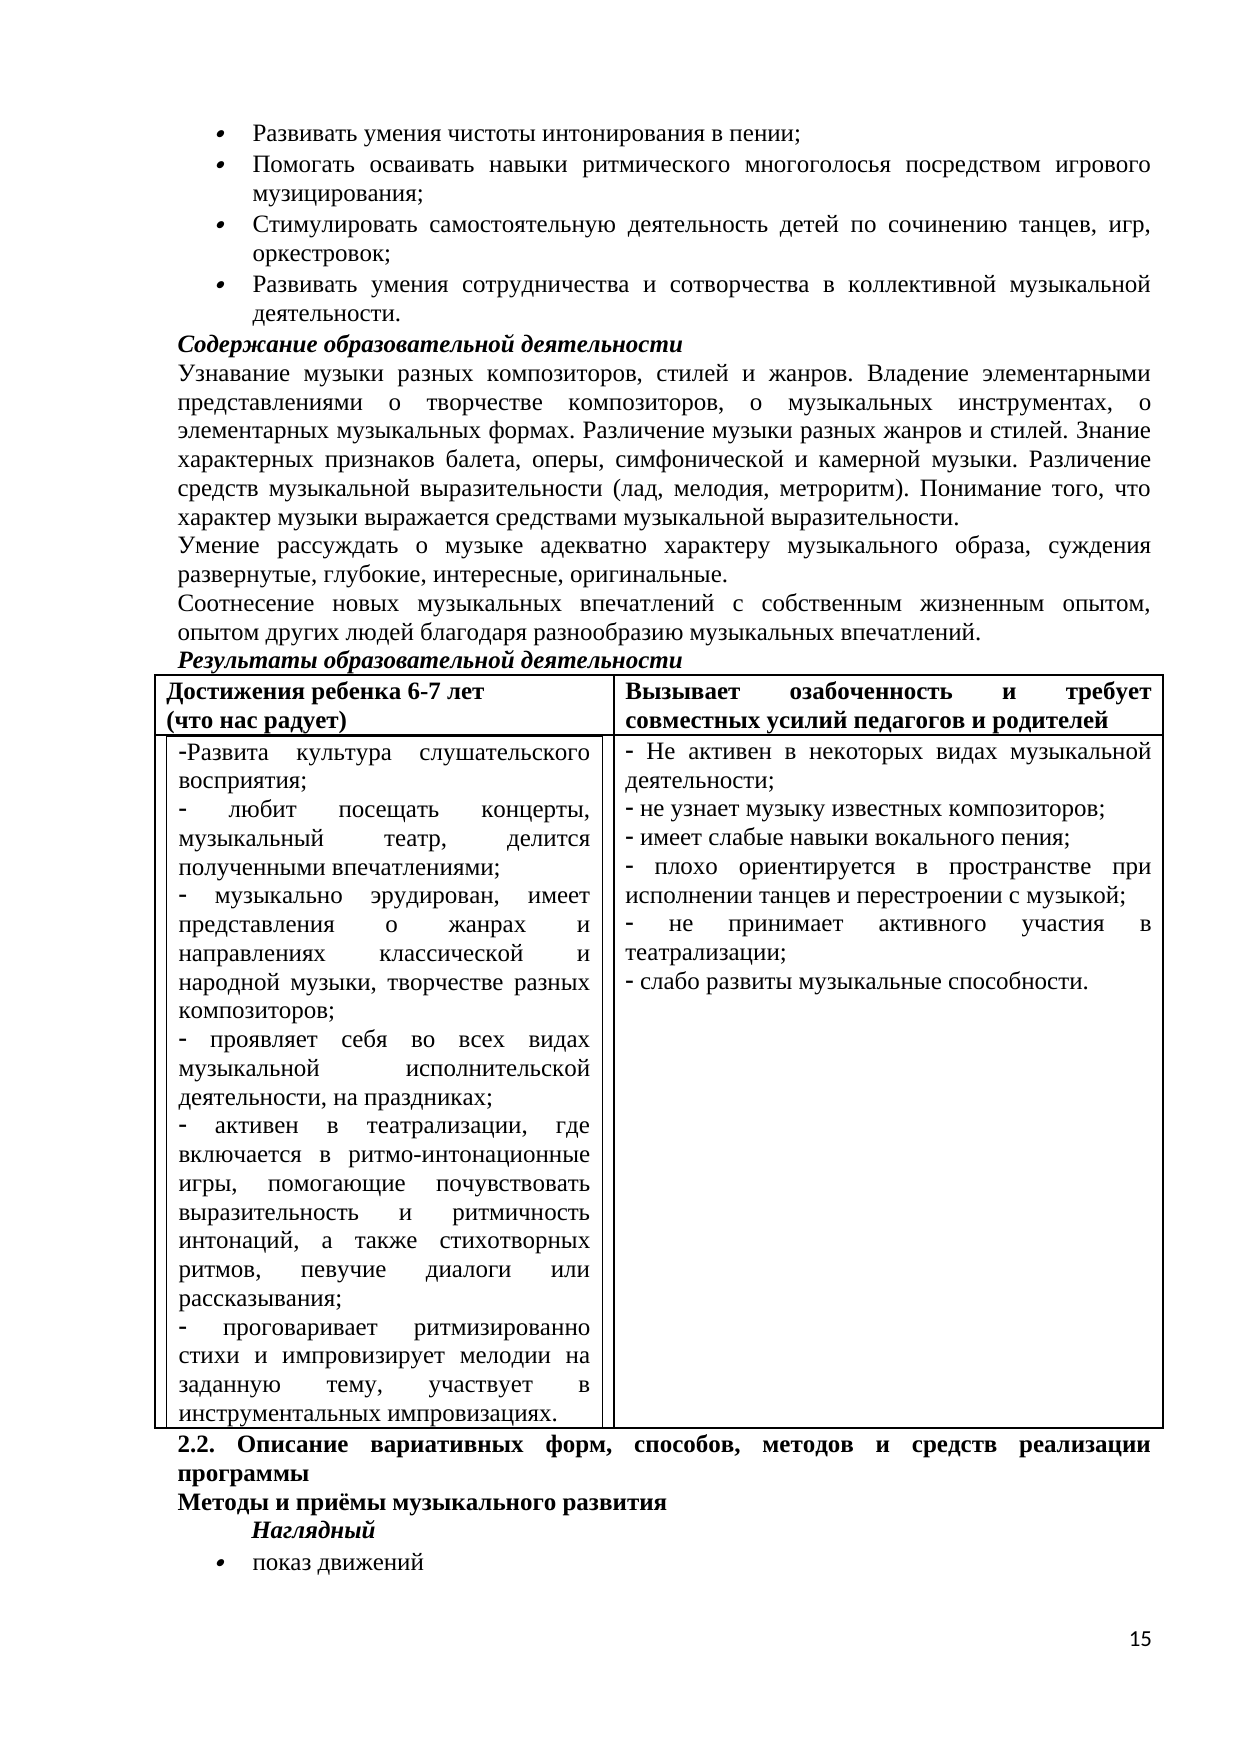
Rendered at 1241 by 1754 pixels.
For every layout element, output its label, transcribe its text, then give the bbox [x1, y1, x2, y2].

text Содержание образовательной деятельности [177, 329, 1152, 358]
table_header Вызывает озабоченность и требует совместных усилий педагогов и родителей [615, 676, 1162, 734]
text Умение рассуждать о музыке адекватно характеру музыкального образа, суждения развернутые, глубокие, интересные, оригинальные. [177, 531, 1152, 588]
table_cell [167, 737, 602, 1427]
list Развивать умения сотрудничества и сотворчества в коллективной музыкальной деятельности. [215, 269, 1152, 327]
text Соотнесение новых музыкальных впечатлений с собственным жизненным опытом, опытом других людей благодаря разнообразию музыкальных впечатлений. [177, 588, 1152, 646]
list Развивать умения чистоты интонирования в пении; [215, 118, 1152, 147]
table_header Достижения ребенка 6-7 лет (что нас радует) [156, 676, 613, 734]
list Помогать осваивать навыки ритмического многоголосья посредством игрового музицирования; [215, 149, 1152, 207]
text Результаты образовательной деятельности [177, 646, 1152, 674]
text Наглядный [177, 1516, 1152, 1544]
table_cell Не активен в некоторых видах музыкальной деятельности; не узнает музыку известных композиторов; имеет слабые навыки вокального пения; плохо ориентируется в пространстве при исполнении танцев и перестроении с музыкой; не принимает активного участия в театрализации; слабо развиты музыкальные способности. [615, 736, 1162, 1427]
text Узнавание музыки разных композиторов, стилей и жанров. Владение элементарными представлениями о творчестве композиторов, о музыкальных инструментах, о элементарных музыкальных формах. Различение музыки разных жанров и стилей. Знание характерных признаков балета, оперы, симфонической и камерной музыки. Различение средств музыкальной выразительности (лад, мелодия, метроритм). Понимание того, что характер музыки выражается средствами музыкальной выразительности. [177, 358, 1152, 531]
table_cell [603, 736, 613, 1427]
list показ движений [215, 1547, 1152, 1576]
text Методы и приёмы музыкального развития [177, 1487, 1152, 1516]
table_cell [156, 736, 166, 1427]
text 2.2. Описание вариативных форм, способов, методов и средств реализации программы [177, 1429, 1152, 1487]
list Стимулировать самостоятельную деятельность детей по сочинению танцев, игр, оркестровок; [215, 209, 1152, 267]
